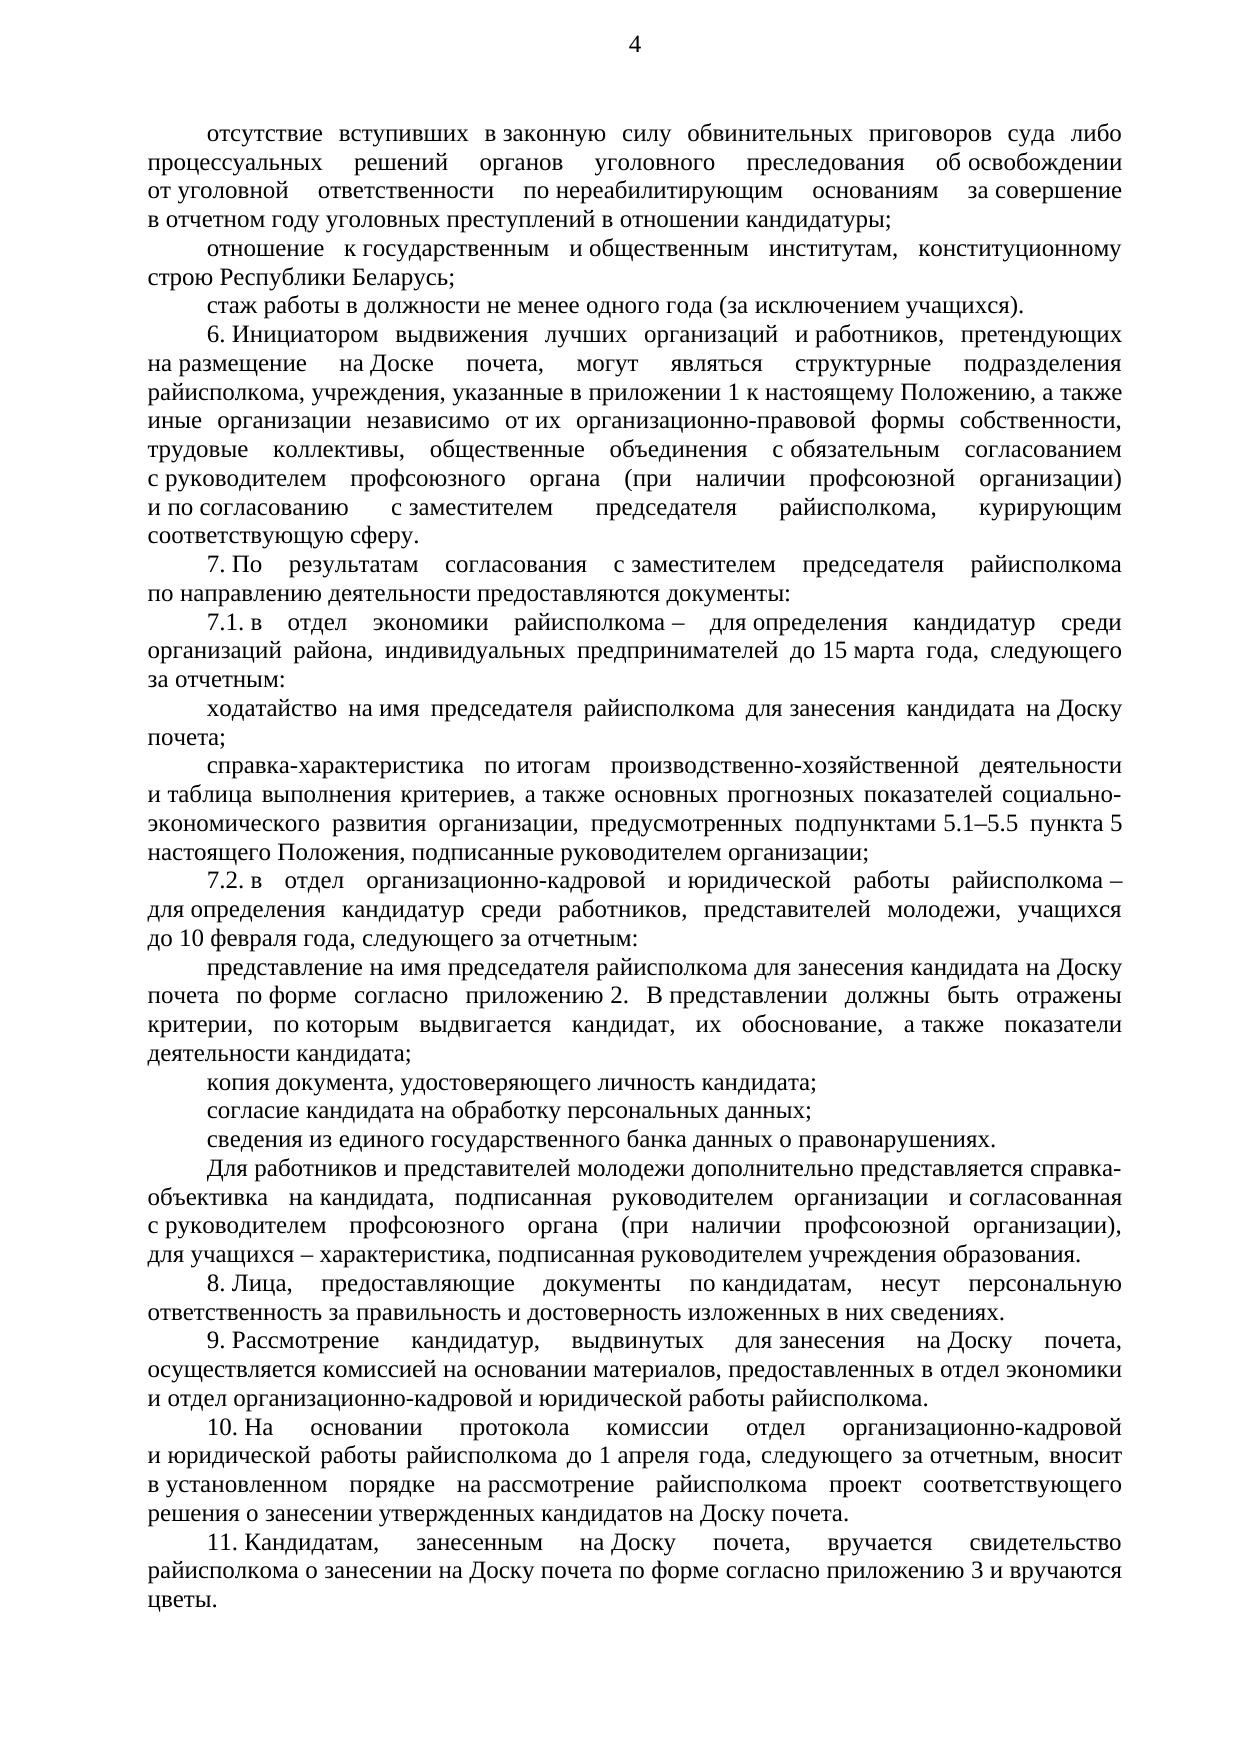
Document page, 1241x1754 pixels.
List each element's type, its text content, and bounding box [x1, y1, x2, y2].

text отношение к государственным и общественным институтам, конституционному строю Республики Беларусь; [147, 233, 1122, 291]
text согласие кандидата на обработку персональных данных; [147, 1096, 1122, 1124]
text 8. Лица, предоставляющие документы по кандидатам, несут персональную ответственность за правильность и достоверность изложенных в них сведениях. [147, 1268, 1122, 1326]
text Для работников и представителей молодежи дополнительно представляется справка-объективка на кандидата, подписанная руководителем организации и согласованная с руководителем профсоюзного органа (при наличии профсоюзной организации), для учащихся – характеристика, подписанная руководителем учреждения образования. [147, 1153, 1122, 1268]
text 10. На основании протокола комиссии отдел организационно-кадровой и юридической работы райисполкома до 1 апреля года, следующего за отчетным, вносит в установленном порядке на рассмотрение райисполкома проект соответствующего решения о занесении утвержденных кандидатов на Доску почета. [147, 1412, 1122, 1527]
text 11. Кандидатам, занесенным на Доску почета, вручается свидетельство райисполкома о занесении на Доску почета по форме согласно приложению 3 и вручаются цветы. [147, 1527, 1122, 1613]
text 9. Рассмотрение кандидатур, выдвинутых для занесения на Доску почета, осуществляется комиссией на основании материалов, предоставленных в отдел экономики и отдел организационно-кадровой и юридической работы райисполкома. [147, 1326, 1122, 1412]
text ходатайство на имя председателя райисполкома для занесения кандидата на Доску почета; [147, 693, 1122, 751]
text копия документа, удостоверяющего личность кандидата; [147, 1067, 1122, 1096]
text 7.2. в отдел организационно-кадровой и юридической работы райисполкома – для определения кандидатур среди работников, представителей молодежи, учащихся до 10 февраля года, следующего за отчетным: [147, 866, 1122, 952]
text представление на имя председателя райисполкома для занесения кандидата на Доску почета по форме согласно приложению 2. В представлении должны быть отражены критерии, по которым выдвигается кандидат, их обоснование, а также показатели деятельности кандидата; [147, 952, 1122, 1067]
text 6. Инициатором выдвижения лучших организаций и работников, претендующих на размещение на Доске почета, могут являться структурные подразделения райисполкома, учреждения, указанные в приложении 1 к настоящему Положению, а также иные организации независимо от их организационно-правовой формы собственности, трудовые коллективы, общественные объединения с обязательным согласованием с руководителем профсоюзного органа (при наличии профсоюзной организации) и по согласованию с заместителем председателя райисполкома, курирующим соответствующую сферу. [147, 319, 1122, 549]
text 7.1. в отдел экономики райисполкома – для определения кандидатур среди организаций района, индивидуальных предпринимателей до 15 марта года, следующего за отчетным: [147, 607, 1122, 693]
text стаж работы в должности не менее одного года (за исключением учащихся). [147, 291, 1122, 319]
text справка-характеристика по итогам производственно-хозяйственной деятельности и таблица выполнения критериев, а также основных прогнозных показателей социально-экономического развития организации, предусмотренных подпунктами 5.1–5.5 пункта 5 настоящего Положения, подписанные руководителем организации; [147, 751, 1122, 866]
text отсутствие вступивших в законную силу обвинительных приговоров суда либо процессуальных решений органов уголовного преследования об освобождении от уголовной ответственности по нереабилитирующим основаниям за совершение в отчетном году уголовных преступлений в отношении кандидатуры; [147, 118, 1122, 233]
text сведения из единого государственного банка данных о правонарушениях. [147, 1124, 1122, 1153]
text 7. По результатам согласования с заместителем председателя райисполкома по направлению деятельности предоставляются документы: [147, 549, 1122, 607]
